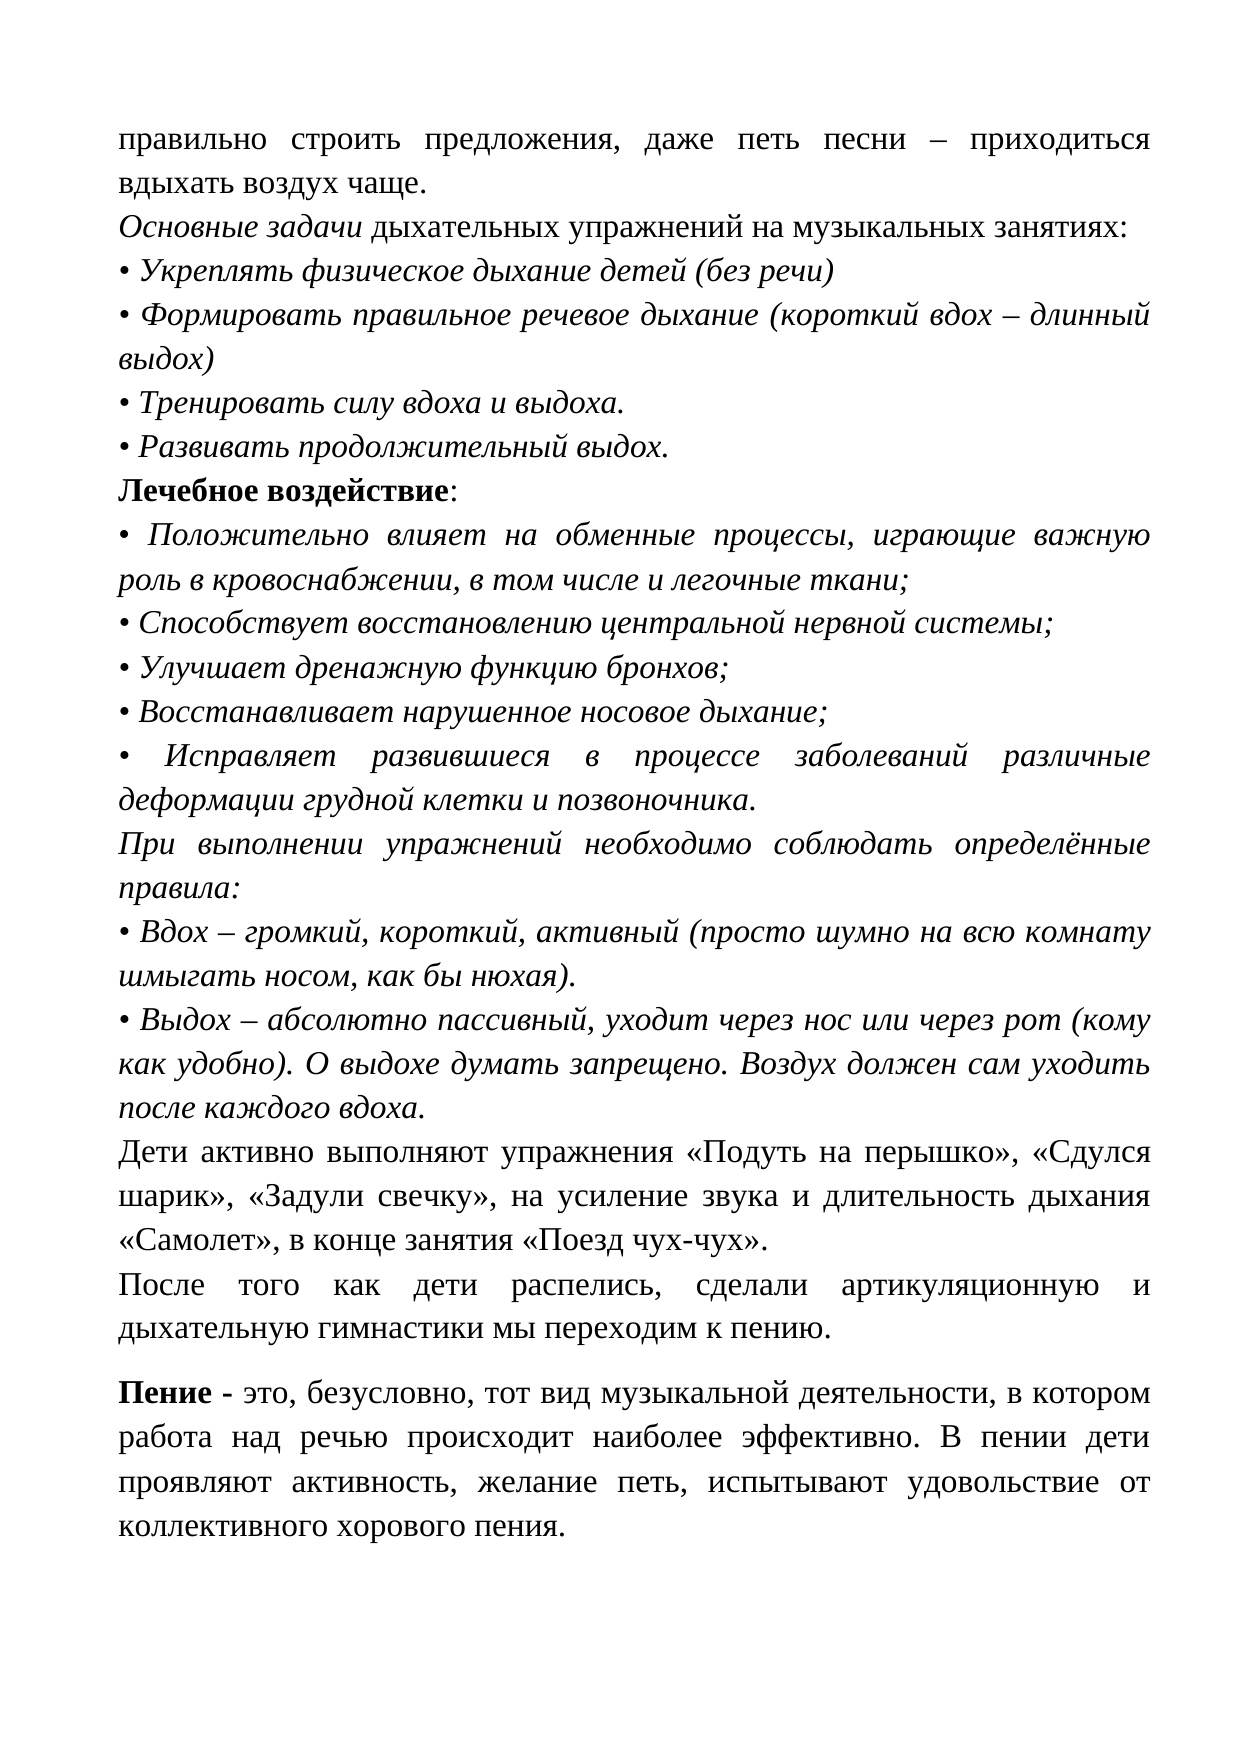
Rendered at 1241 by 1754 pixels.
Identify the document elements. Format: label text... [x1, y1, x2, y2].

text • Исправляет развившиеся в процессе заболеваний различные деформации грудной клетки и позвоночника. [118, 735, 1152, 817]
text • Положительно влияет на обменные процессы, играющие важную роль в кровоснабжении, в том числе и легочные ткани; [118, 515, 1152, 597]
text • Развивать продолжительный выдох. [118, 427, 1152, 465]
text После того как дети распелись, сделали артикуляционную и дыхательную гимнастики мы переходим к пению. [118, 1264, 1152, 1346]
text • Тренировать силу вдоха и выдоха. [118, 382, 1152, 421]
text Лечебное воздействие: [118, 471, 1152, 509]
text Основные задачи дыхательных упражнений на музыкальных занятиях: [118, 206, 1152, 244]
text • Способствует восстановлению центральной нервной системы; [118, 603, 1152, 641]
text Дети активно выполняют упражнения «Подуть на перышко», «Сдулся шарик», «Задули свечку», на усиление звука и длительность дыхания «Самолет», в конце занятия «Поезд чух-чух». [118, 1132, 1152, 1258]
text • Улучшает дренажную функцию бронхов; [118, 647, 1152, 685]
text При выполнении упражнений необходимо соблюдать определённые правила: [118, 823, 1152, 906]
text • Формировать правильное речевое дыхание (короткий вдох – длинный выдох) [118, 294, 1152, 377]
text • Восстанавливает нарушенное носовое дыхание; [118, 691, 1152, 729]
text • Вдох – громкий, короткий, активный (просто шумно на всю комнату шмыгать носом, как бы нюхая). [118, 911, 1152, 994]
text • Выдох – абсолютно пассивный, уходит через нос или через рот (кому как удобно). О выдохе думать запрещено. Воздух должен сам уходить после каждого вдоха. [118, 999, 1152, 1126]
text • Укреплять физическое дыхание детей (без речи) [118, 250, 1152, 289]
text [118, 118, 1152, 201]
text Пение - это, безусловно, тот вид музыкальной деятельности, в котором работа над речью происходит наиболее эффективно. В пении дети проявляют активность, желание петь, испытывают удовольствие от коллективного хорового пения. [118, 1373, 1152, 1543]
